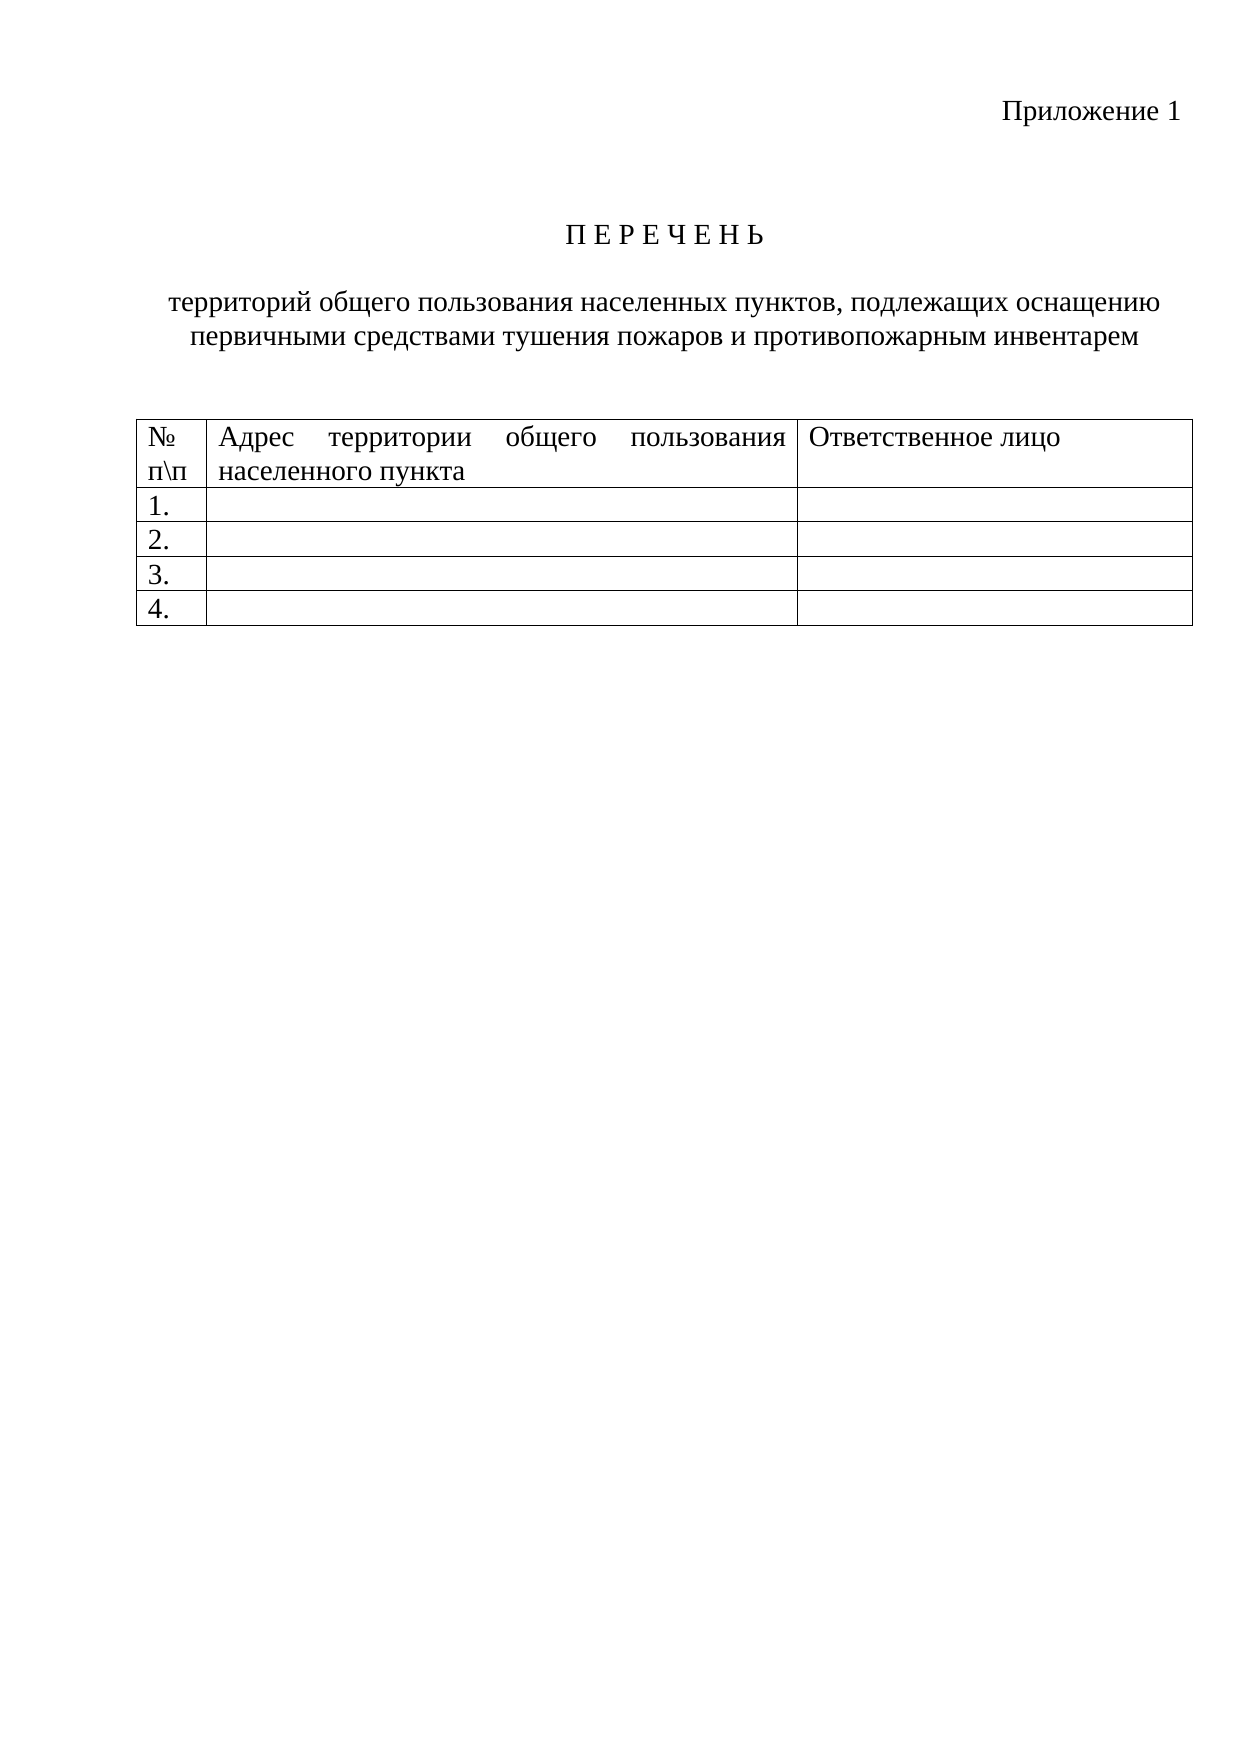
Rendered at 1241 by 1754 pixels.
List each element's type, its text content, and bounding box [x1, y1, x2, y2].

table_header Ответственное лицо [798, 420, 1192, 487]
table_cell 4. [137, 591, 206, 625]
table_cell 3. [137, 557, 206, 590]
table_cell [798, 591, 1192, 625]
table_cell 1. [137, 488, 206, 521]
text П Е Р Е Ч Е Н Ь [148, 217, 1181, 251]
table_cell [207, 488, 797, 521]
table_cell [207, 591, 797, 625]
table_header № п\п [137, 420, 206, 487]
text территорий общего пользования населенных пунктов, подлежащих оснащению первичными средствами тушения пожаров и противопожарным инвентарем [148, 284, 1181, 351]
text Приложение 1 [148, 93, 1181, 126]
table_cell [207, 557, 797, 590]
table_cell 2. [137, 522, 206, 556]
table_cell [798, 488, 1192, 521]
table_cell [207, 522, 797, 556]
table_cell [798, 557, 1192, 590]
table_cell [798, 522, 1192, 556]
table_header Адрес территории общего пользования населенного пункта [207, 420, 797, 487]
